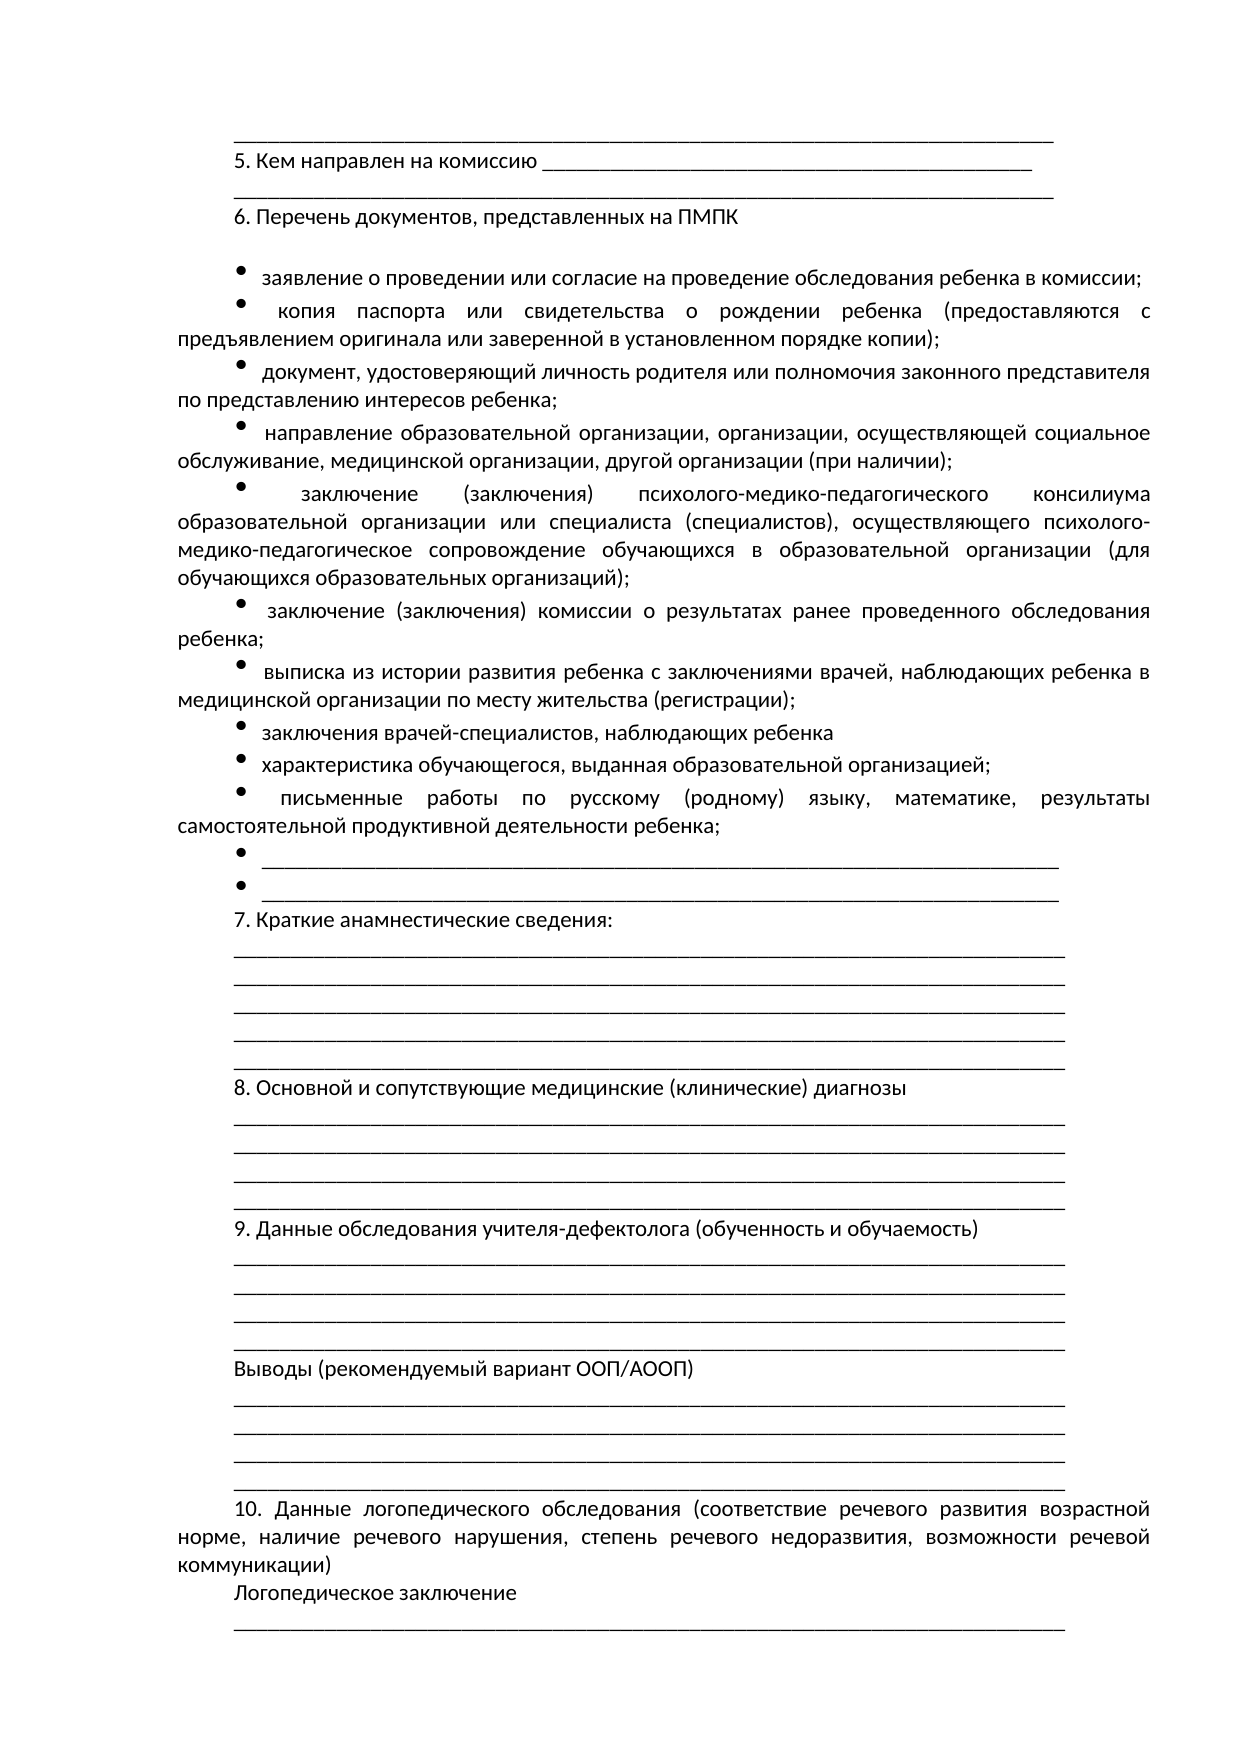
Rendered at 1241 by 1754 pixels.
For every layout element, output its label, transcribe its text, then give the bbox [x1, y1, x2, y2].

text _________________________________________________________________________ [177, 933, 1152, 961]
text _________________________________________________________________________ [177, 1410, 1152, 1438]
text Логопедическое заключение [177, 1578, 1152, 1606]
text заключение (заключения) комиссии о результатах ранее проведенного обследования ребенка; [177, 591, 1152, 652]
text _________________________________________________________________________ [177, 1046, 1152, 1073]
text Выводы (рекомендуемый вариант ООП/АООП) [177, 1354, 1152, 1382]
text заключение (заключения) психолого-медико-педагогического консилиума образовательной организации или специалиста (специалистов), осуществляющего психолого-медико-педагогическое сопровождение обучающихся в образовательной организации (для обучающихся образовательных организаций); [177, 474, 1152, 591]
text _________________________________________________________________________ [177, 1270, 1152, 1298]
text 7. Краткие анамнестические сведения: [177, 905, 1152, 933]
text 8. Основной и сопутствующие медицинские (клинические) диагнозы [177, 1073, 1152, 1102]
text _________________________________________________________________________ [177, 1326, 1152, 1354]
text 9. Данные обследования учителя-дефектолога (обученность и обучаемость) [177, 1214, 1152, 1242]
text характеристика обучающегося, выданная образовательной организацией; [177, 746, 1152, 779]
text _________________________________________________________________________ [177, 1129, 1152, 1158]
text письменные работы по русскому (родному) языку, математике, результаты самостоятельной продуктивной деятельности ребенка; [177, 779, 1152, 839]
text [177, 1606, 1152, 1634]
text _________________________________________________________________________ [177, 1466, 1152, 1494]
text направление образовательной организации, организации, осуществляющей социальное обслуживание, медицинской организации, другой организации (при наличии); [177, 413, 1152, 474]
text ______________________________________________________________________ [177, 872, 1152, 905]
text _________________________________________________________________________ [177, 1438, 1152, 1466]
text ________________________________________________________________________ [177, 174, 1152, 202]
text заключения врачей-специалистов, наблюдающих ребенка [177, 713, 1152, 746]
text _________________________________________________________________________ [177, 961, 1152, 989]
text 5. Кем направлен на комиссию ___________________________________________ [177, 146, 1152, 174]
text 10. Данные логопедического обследования (соответствие речевого развития возрастной норме, наличие речевого нарушения, степень речевого недоразвития, возможности речевой коммуникации) [177, 1494, 1152, 1578]
text _________________________________________________________________________ [177, 1186, 1152, 1214]
text 6. Перечень документов, представленных на ПМПК [177, 202, 1152, 230]
text ______________________________________________________________________ [177, 839, 1152, 872]
text _________________________________________________________________________ [177, 989, 1152, 1017]
text документ, удостоверяющий личность родителя или полномочия законного представителя по представлению интересов ребенка; [177, 352, 1152, 413]
text выписка из истории развития ребенка с заключениями врачей, наблюдающих ребенка в медицинской организации по месту жительства (регистрации); [177, 652, 1152, 713]
text _________________________________________________________________________ [177, 1158, 1152, 1186]
text заявление о проведении или согласие на проведение обследования ребенка в комиссии; [177, 258, 1152, 291]
text копия паспорта или свидетельства о рождении ребенка (предоставляются с предъявлением оригинала или заверенной в установленном порядке копии); [177, 291, 1152, 352]
text ________________________________________________________________________ [177, 118, 1152, 146]
text _________________________________________________________________________ [177, 1298, 1152, 1326]
text _________________________________________________________________________ [177, 1242, 1152, 1270]
text _________________________________________________________________________ [177, 1102, 1152, 1129]
text _________________________________________________________________________ [177, 1017, 1152, 1046]
text _________________________________________________________________________ [177, 1382, 1152, 1410]
